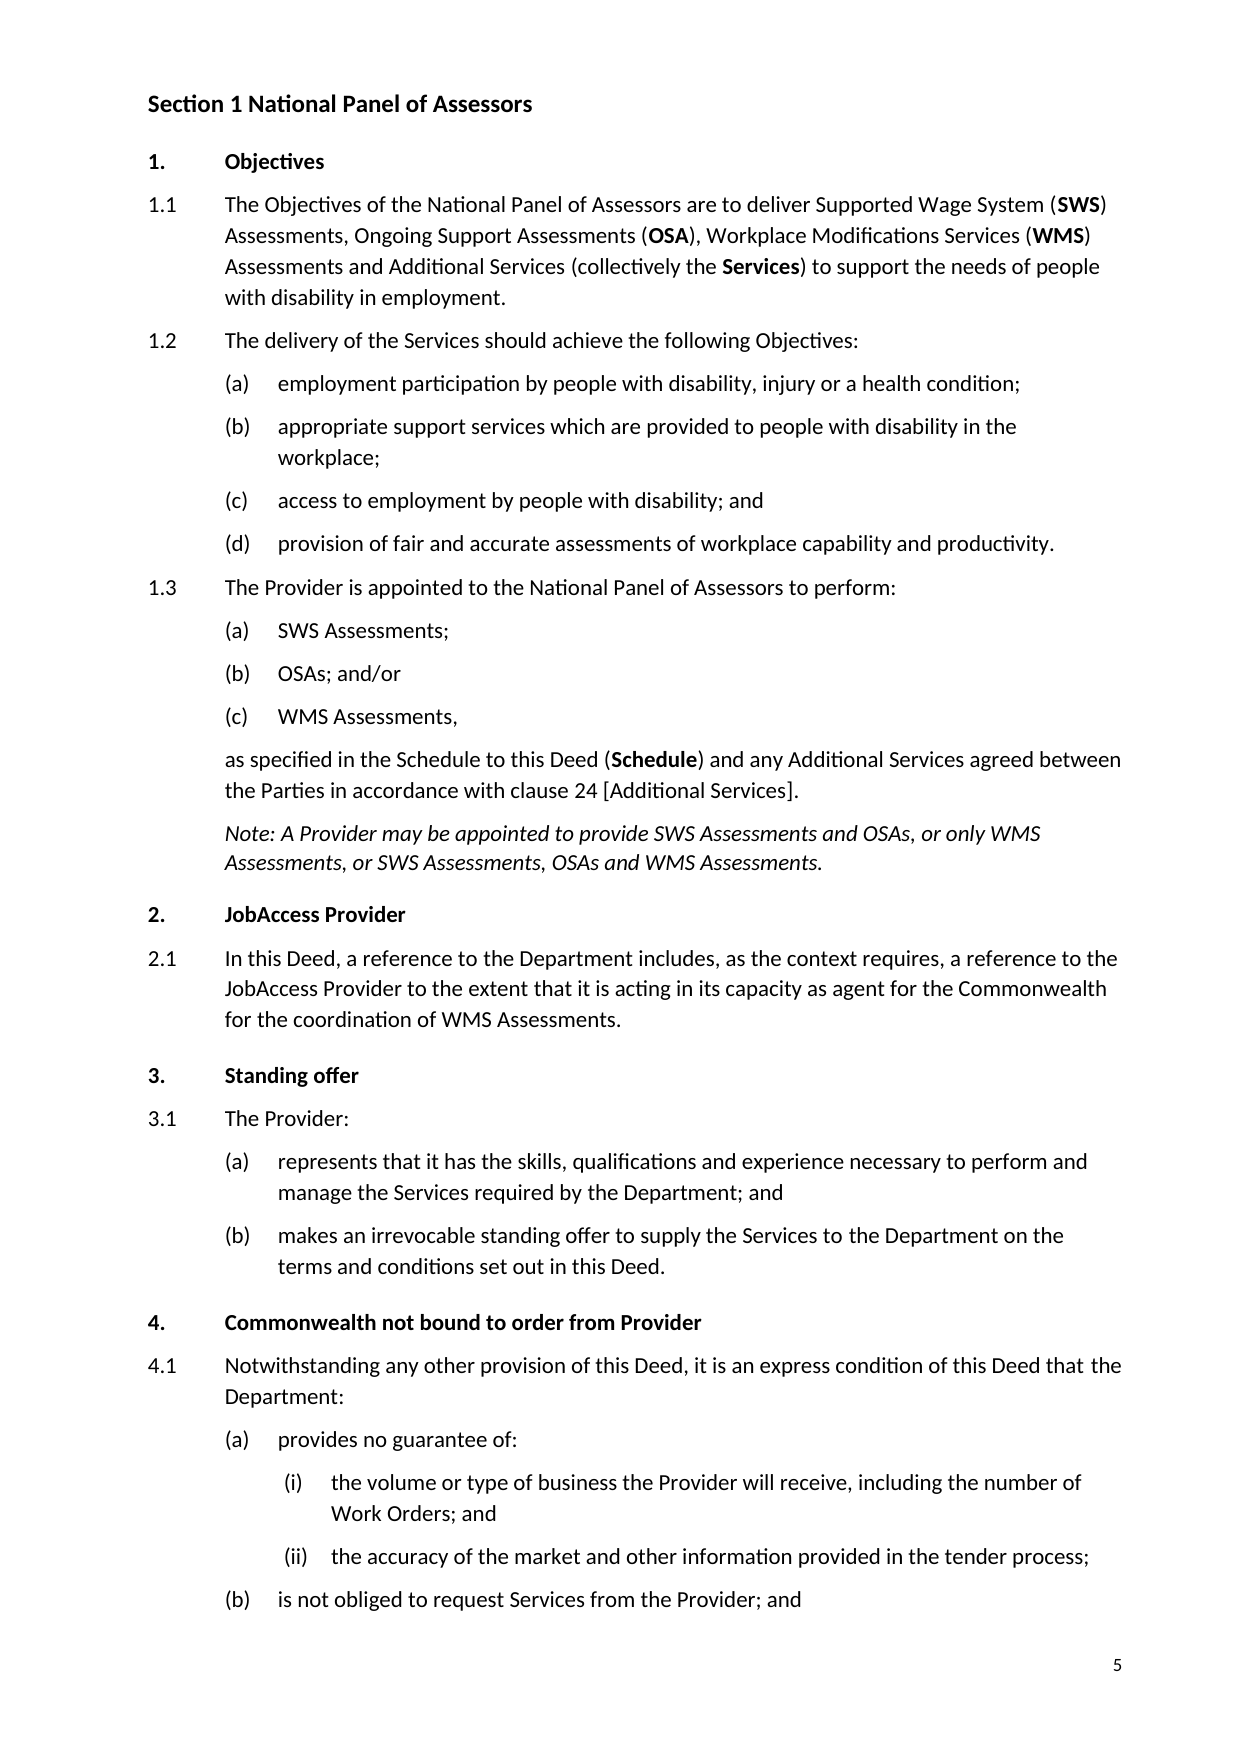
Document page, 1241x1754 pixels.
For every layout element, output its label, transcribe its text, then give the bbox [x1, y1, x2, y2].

text WMS Assessments, [224, 702, 1122, 730]
text the volume or type of business the Provider will receive, including the number of Work Orders; and [283, 1468, 1122, 1527]
list as specified in the Schedule to this Deed (Schedule) and any Additional Services agreed between the Parties in accordance with clause 24 [Additional Services]. [224, 746, 1122, 804]
subtitle JobAccess Provider [148, 901, 1122, 929]
text appropriate support services which are provided to people with disability in the workplace; [224, 412, 1122, 471]
subtitle Commonwealth not bound to order from Provider [148, 1308, 1122, 1336]
text OSAs; and/or [224, 659, 1122, 687]
text The delivery of the Services should achieve the following Objectives: [148, 326, 1122, 354]
text is not obliged to request Services from the Provider; and [224, 1586, 1122, 1613]
text employment participation by people with disability, injury or a health condition; [224, 369, 1122, 397]
text provides no guarantee of: [224, 1425, 1122, 1453]
subtitle Standing offer [148, 1061, 1122, 1089]
text Notwithstanding any other provision of this Deed, it is an express condition of this Deed that the Department: [148, 1351, 1122, 1410]
text makes an irrevocable standing offer to supply the Services to the Department on the terms and conditions set out in this Deed. [224, 1221, 1122, 1280]
text In this Deed, a reference to the Department includes, as the context requires, a reference to the JobAccess Provider to the extent that it is acting in its capacity as agent for the Commonwealth for the coordination of WMS Assessments. [148, 944, 1122, 1033]
subtitle Note: A Provider may be appointed to provide SWS Assessments and OSAs, or only WMS Assessments, or SWS Assessments, OSAs and WMS Assessments. [224, 819, 1122, 876]
text represents that it has the skills, qualifications and experience necessary to perform and manage the Services required by the Department; and [224, 1147, 1122, 1206]
text The Provider: [148, 1104, 1122, 1132]
text The Objectives of the National Panel of Assessors are to deliver Supported Wage System (SWS) Assessments, Ongoing Support Assessments (OSA), Workplace Modifications Services (WMS) Assessments and Additional Services (collectively the Services) to support the needs of people with disability in employment. [148, 190, 1122, 311]
text the accuracy of the market and other information provided in the tender process; [283, 1542, 1122, 1570]
subtitle Objectives [148, 147, 1122, 175]
text access to employment by people with disability; and [224, 486, 1122, 514]
subtitle Section 1 National Panel of Assessors [148, 89, 1122, 119]
text SWS Assessments; [224, 616, 1122, 644]
text The Provider is appointed to the National Panel of Assessors to perform: [148, 573, 1122, 601]
text provision of fair and accurate assessments of workplace capability and productivity. [224, 529, 1122, 557]
